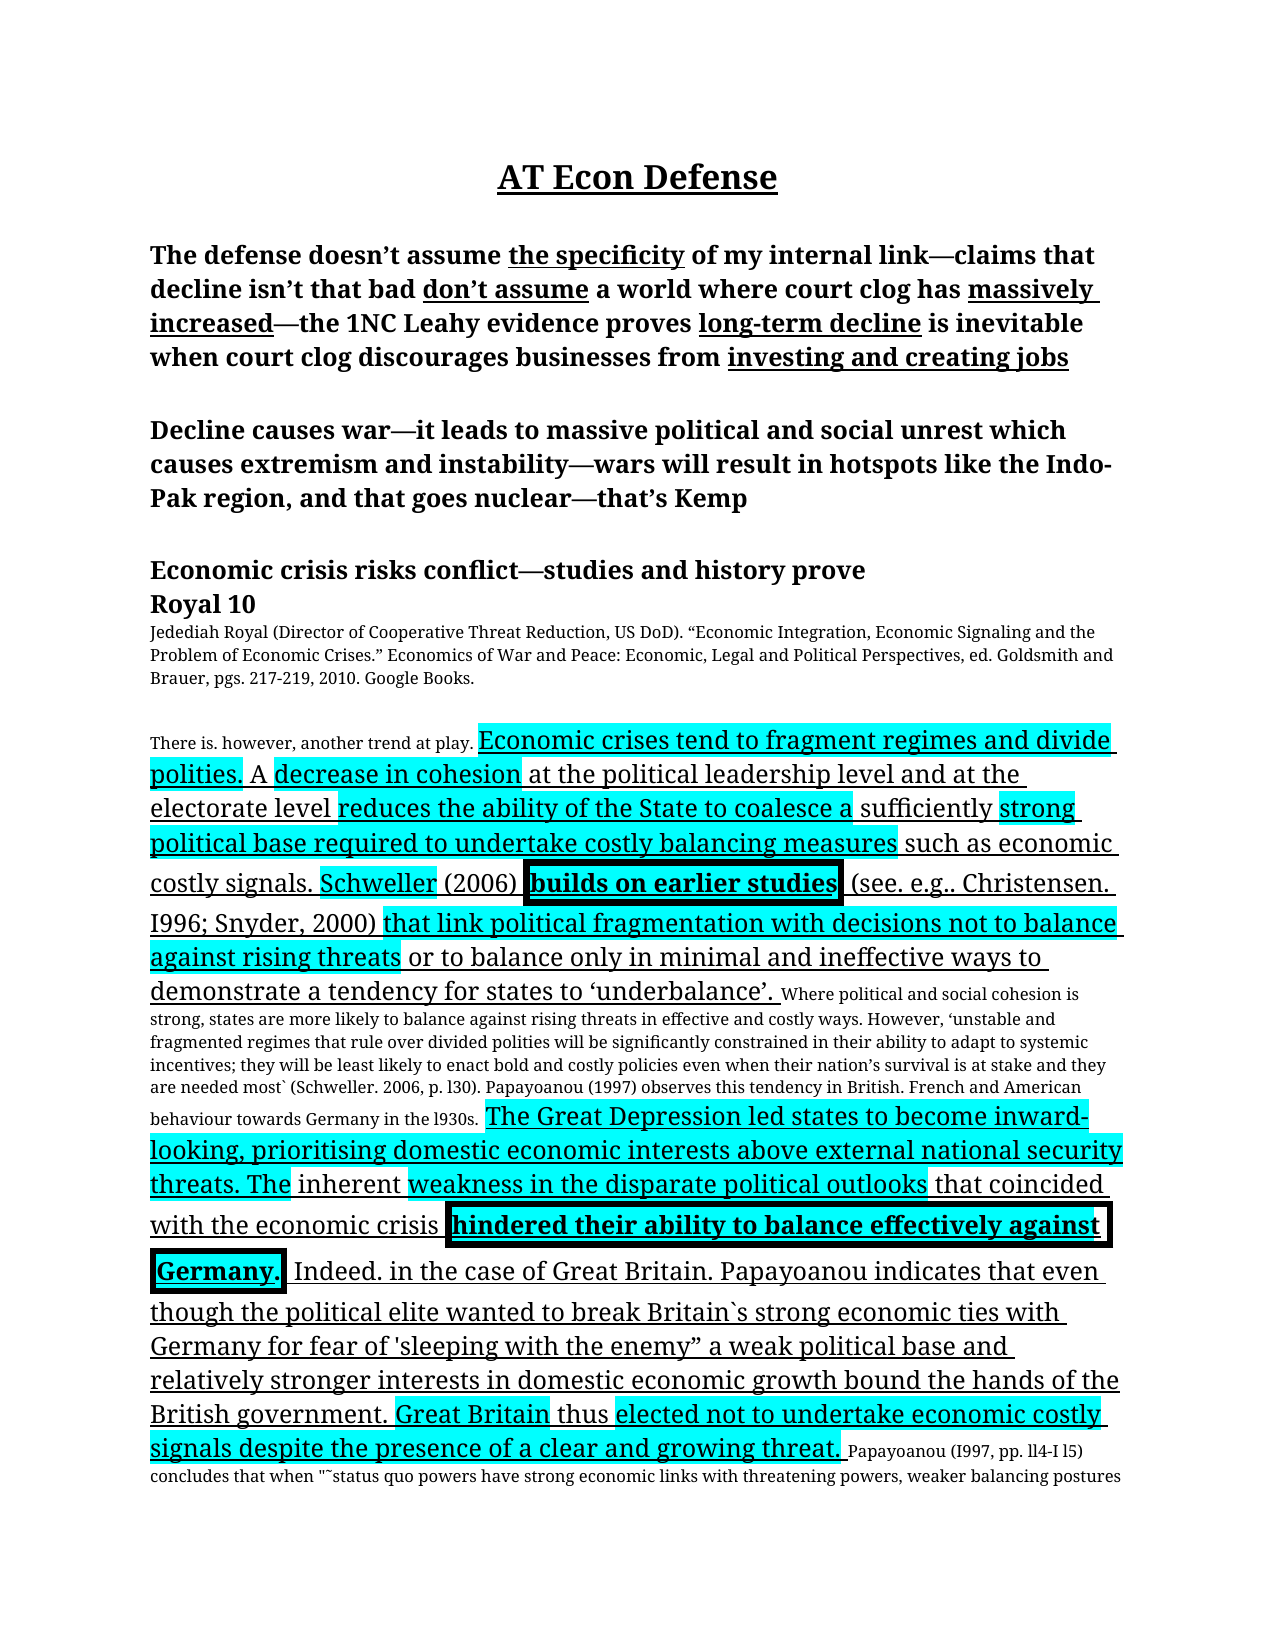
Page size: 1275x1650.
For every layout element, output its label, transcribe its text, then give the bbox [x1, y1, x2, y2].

subtitle Economic crisis risks conflict—studies and history prove [150, 553, 1125, 587]
subtitle The defense doesn’t assume the specificity of my internal link—claims that decline isn’t that bad don’t assume a world where court clog has massively increased—the 1NC Leahy evidence proves long-term decline is inevitable when court clog discourages businesses from investing and creating jobs [150, 238, 1125, 374]
text Royal 10 [150, 587, 1125, 621]
text Jedediah Royal (Director of Cooperative Threat Reduction, US DoD). “Economic Integration, Economic Signaling and the Problem of Economic Crises.” Economics of War and Peace: Economic, Legal and Political Perspectives, ed. Goldsmith and Brauer, pgs. 217-219, 2010. Google Books. [150, 621, 1125, 689]
subtitle AT Econ Defense [150, 154, 1125, 199]
subtitle Decline causes war—it leads to massive political and social unrest which causes extremism and instability—wars will result in hotspots like the Indo-Pak region, and that goes nuclear—that’s Kemp [150, 412, 1125, 514]
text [150, 723, 1125, 1487]
